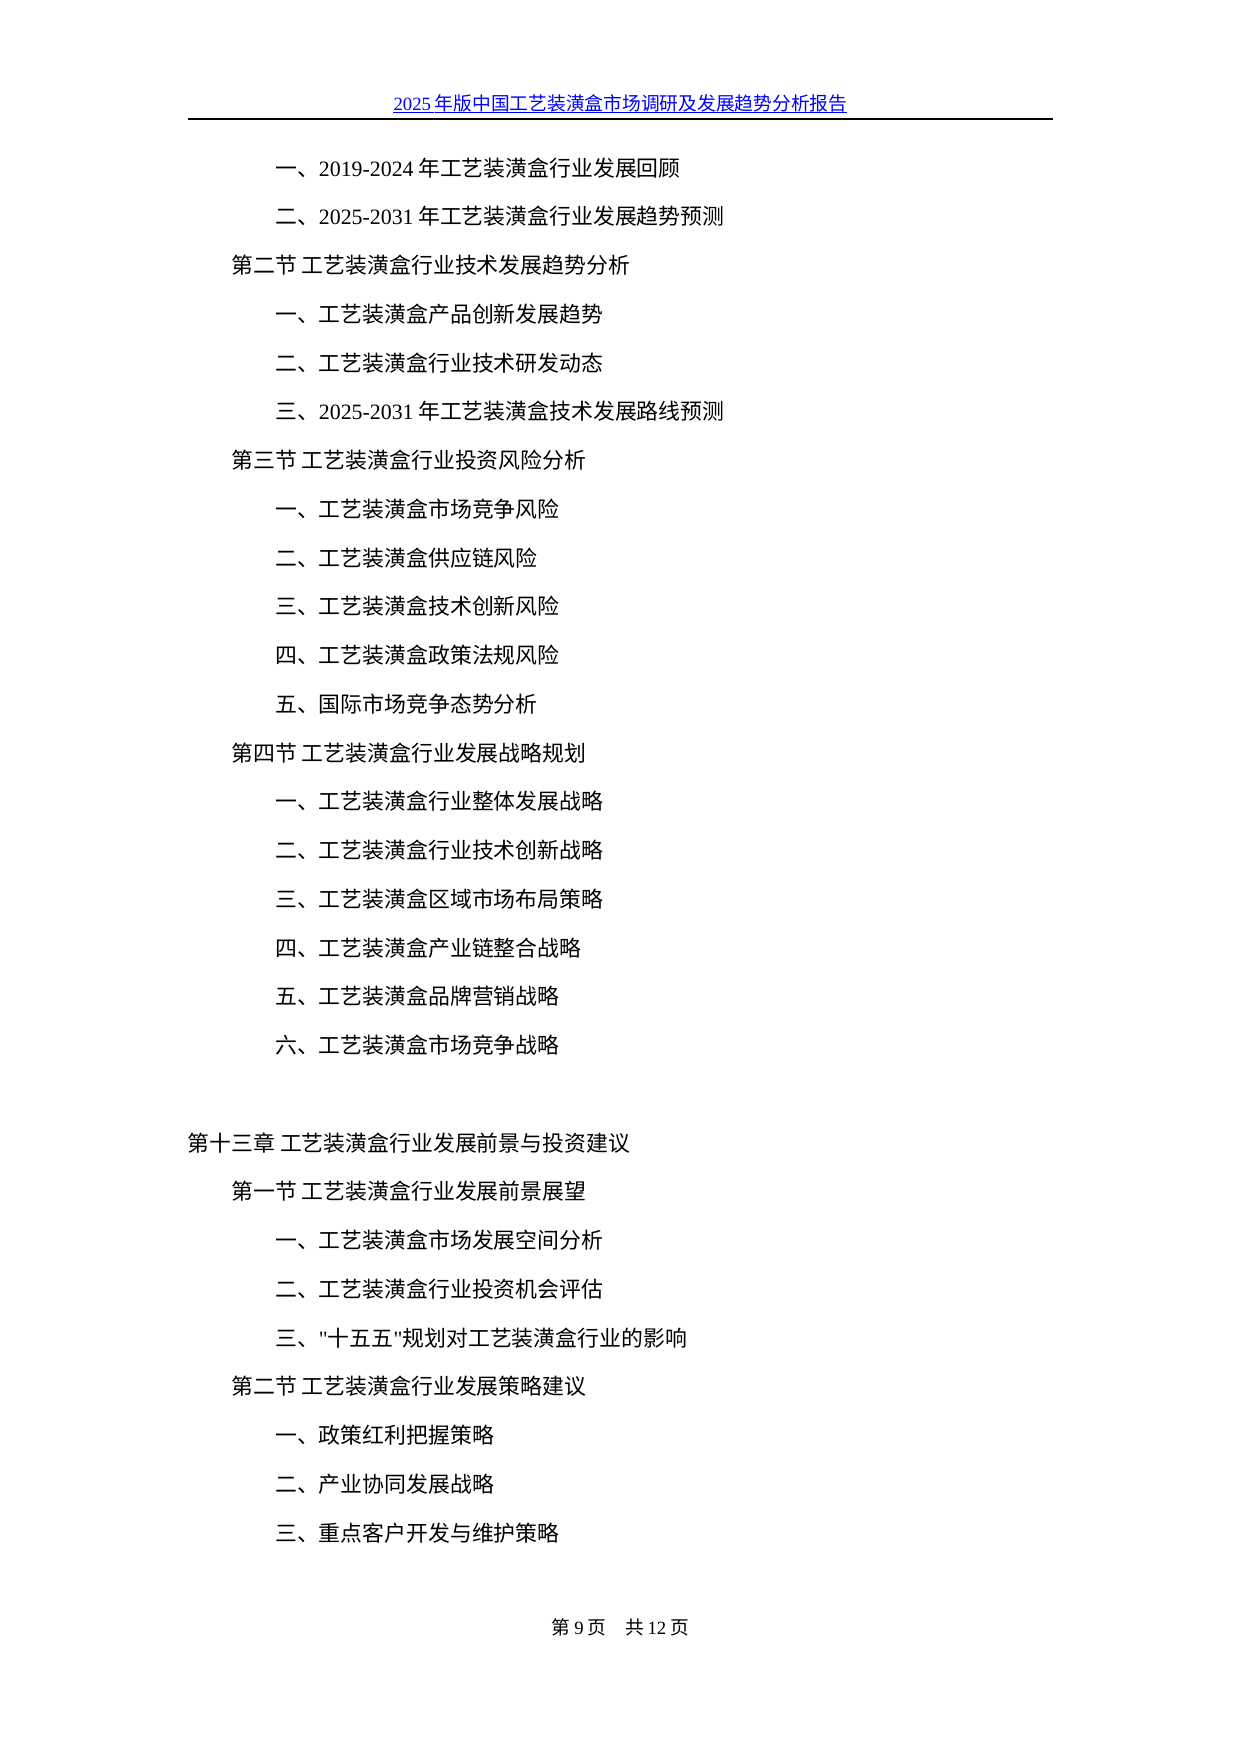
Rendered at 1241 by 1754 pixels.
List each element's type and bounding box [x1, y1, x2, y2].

text [187, 150, 1053, 1548]
